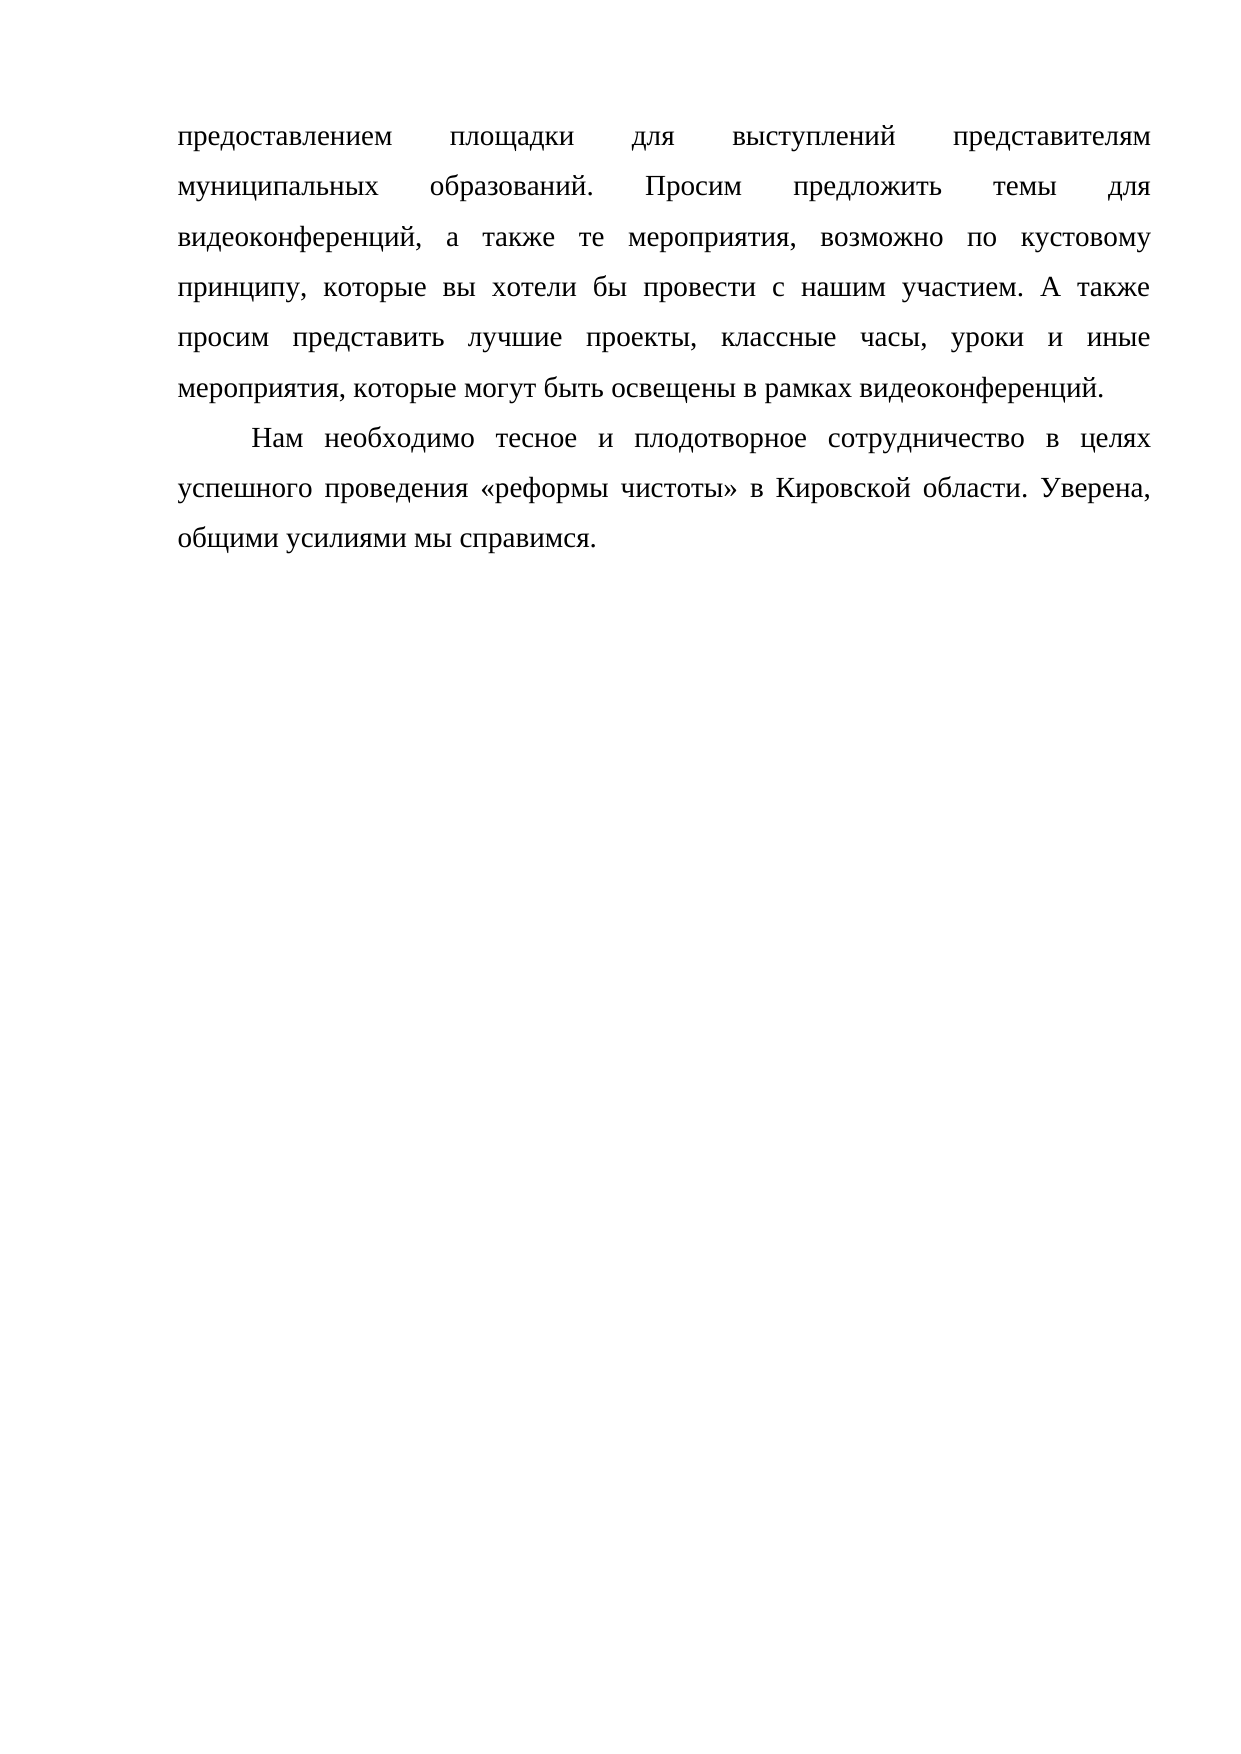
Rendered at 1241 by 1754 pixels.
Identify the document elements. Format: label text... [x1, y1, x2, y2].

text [177, 118, 1152, 403]
text Нам необходимо тесное и плодотворное сотрудничество в целях успешного проведения «реформы чистоты» в Кировской области. Уверена, общими усилиями мы справимся. [177, 420, 1152, 554]
